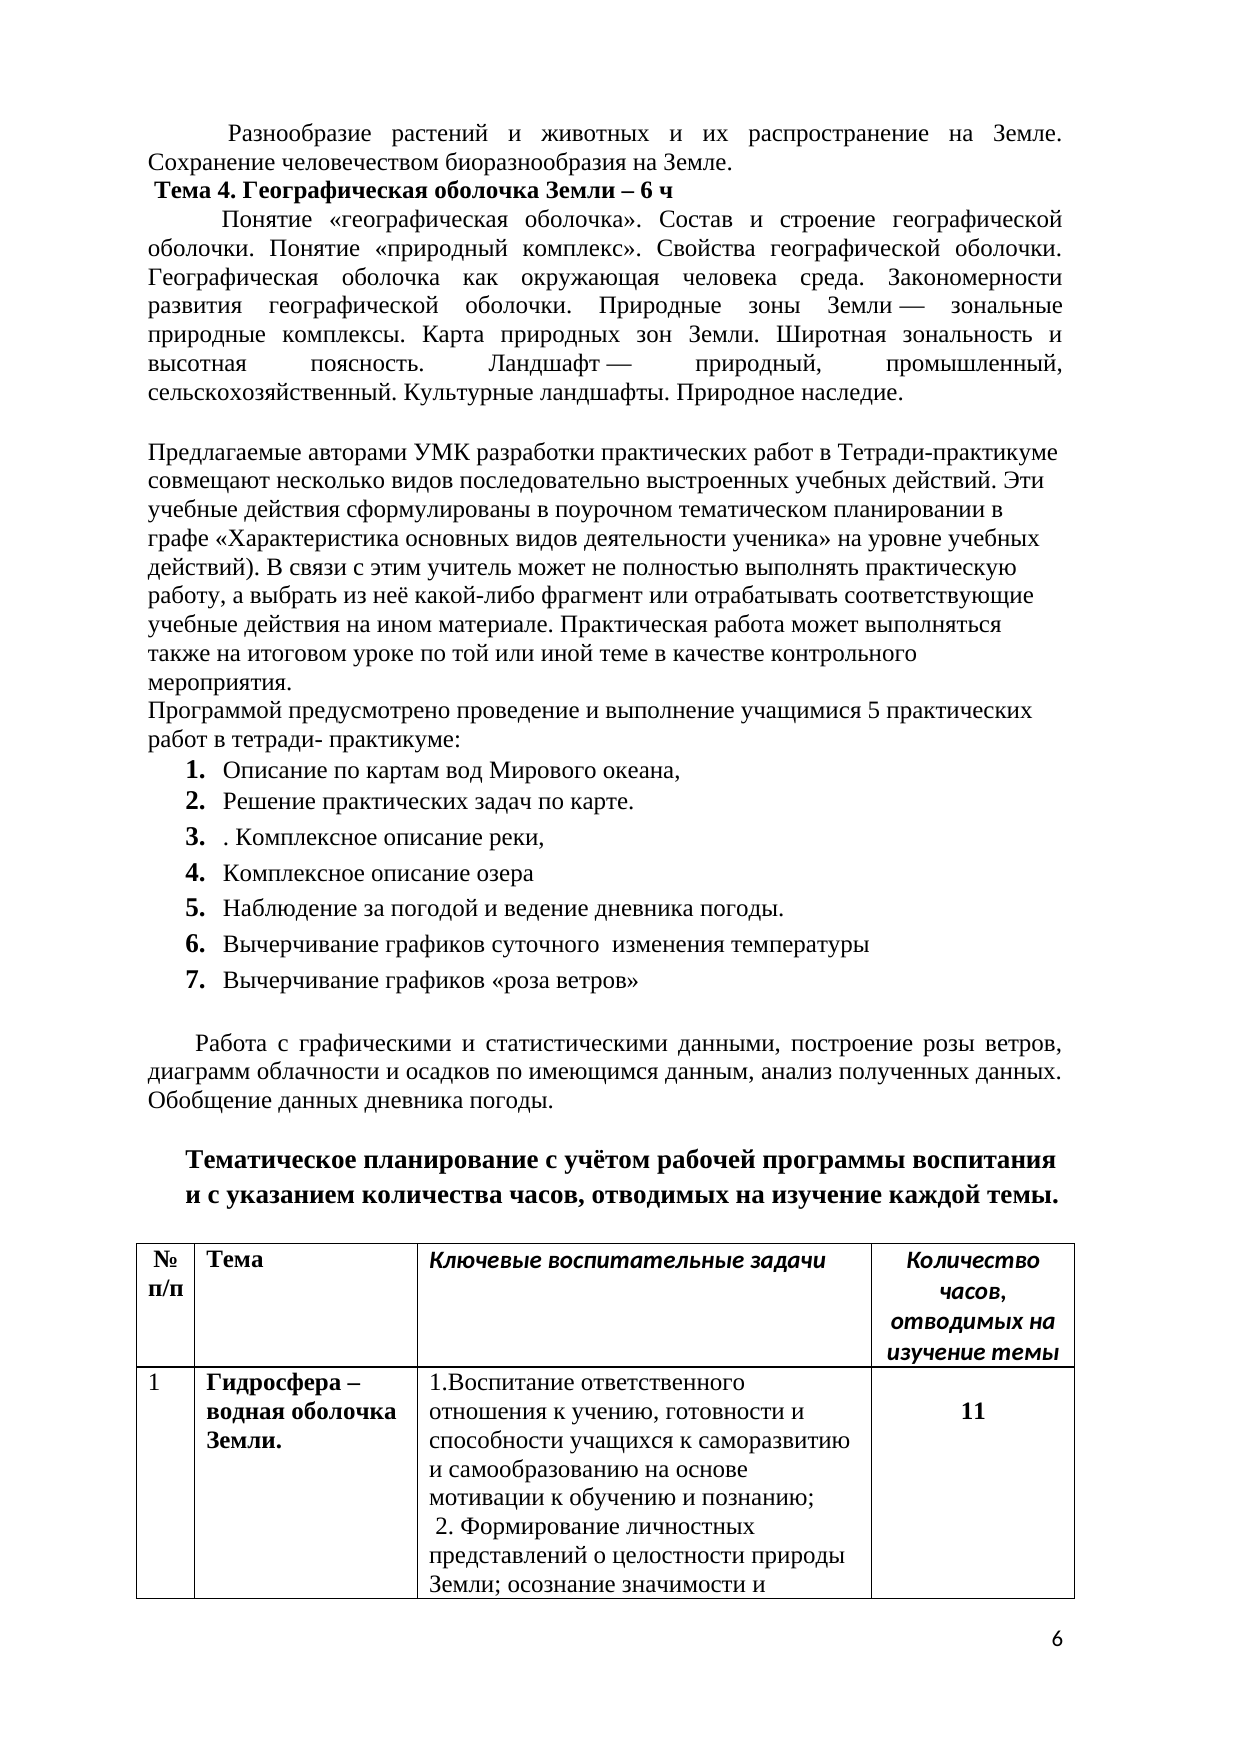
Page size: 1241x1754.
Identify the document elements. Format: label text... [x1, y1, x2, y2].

table_cell 11 [872, 1368, 1074, 1597]
list Комплексное описание озера [185, 856, 1063, 887]
text Работа с графическими и статистическими данными, построение розы ветров, диаграмм облачности и осадков по имеющимся данным, анализ полученных данных. Обобщение данных дневника погоды. [148, 1028, 1063, 1114]
table_header Ключевые воспитательные задачи [418, 1244, 871, 1366]
text Предлагаемые авторами УМК разработки практических работ в Тетради-практикуме совмещают несколько видов последовательно выстроенных учебных действий. Эти учебные действия сформулированы в поурочном тематическом планировании в графе «Характеристика основных видов деятельности ученика» на уровне учебных действий). В связи с этим учитель может не полностью выполнять практическую работу, а выбрать из неё какой-либо фрагмент или отрабатывать соответствующие учебные действия на ином материале. Практическая работа может выполняться также на итоговом уроке по той или иной теме в качестве контрольного мероприятия. [148, 437, 1063, 696]
table_cell 1 [137, 1368, 194, 1597]
text Разнообразие растений и животных и их распространение на Земле. Сохранение человечеством биоразнообразия на Земле. [148, 118, 1063, 176]
text Тема 4. Географическая оболочка Земли – 6 ч [148, 176, 1063, 204]
list Наблюдение за погодой и ведение дневника погоды. [185, 891, 1063, 922]
list Решение практических задач по карте. [185, 784, 1063, 815]
list . Комплексное описание реки, [185, 820, 1063, 851]
list Вычерчивание графиков суточного изменения температуры [185, 927, 1063, 958]
text Тематическое планирование с учётом рабочей программы воспитания и с указанием количества часов, отводимых на изучение каждой темы. [185, 1143, 1063, 1209]
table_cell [195, 1368, 417, 1597]
list Вычерчивание графиков «роза ветров» [185, 963, 1063, 994]
table_header Тема [195, 1244, 417, 1366]
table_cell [418, 1368, 871, 1597]
list Описание по картам вод Мирового океана, [185, 753, 1063, 784]
text Понятие «географическая оболочка». Состав и строение географической оболочки. Понятие «природный комплекс». Свойства географической оболочки. Географическая оболочка как окружающая человека среда. Закономерности развития географической оболочки. Природные зоны Земли — зональные природные комплексы. Карта природных зон Земли. Широтная зональность и высотная поясность. Ландшафт — природный, промышленный, сельскохозяйственный. Культурные ландшафты. Природное наследие. [148, 204, 1063, 406]
table_header № п/п [137, 1244, 194, 1366]
table_header Количество часов, отводимых на изучение темы [872, 1244, 1074, 1366]
text Программой предусмотрено проведение и выполнение учащимися 5 практических работ в тетради- практикуме: [148, 696, 1063, 753]
